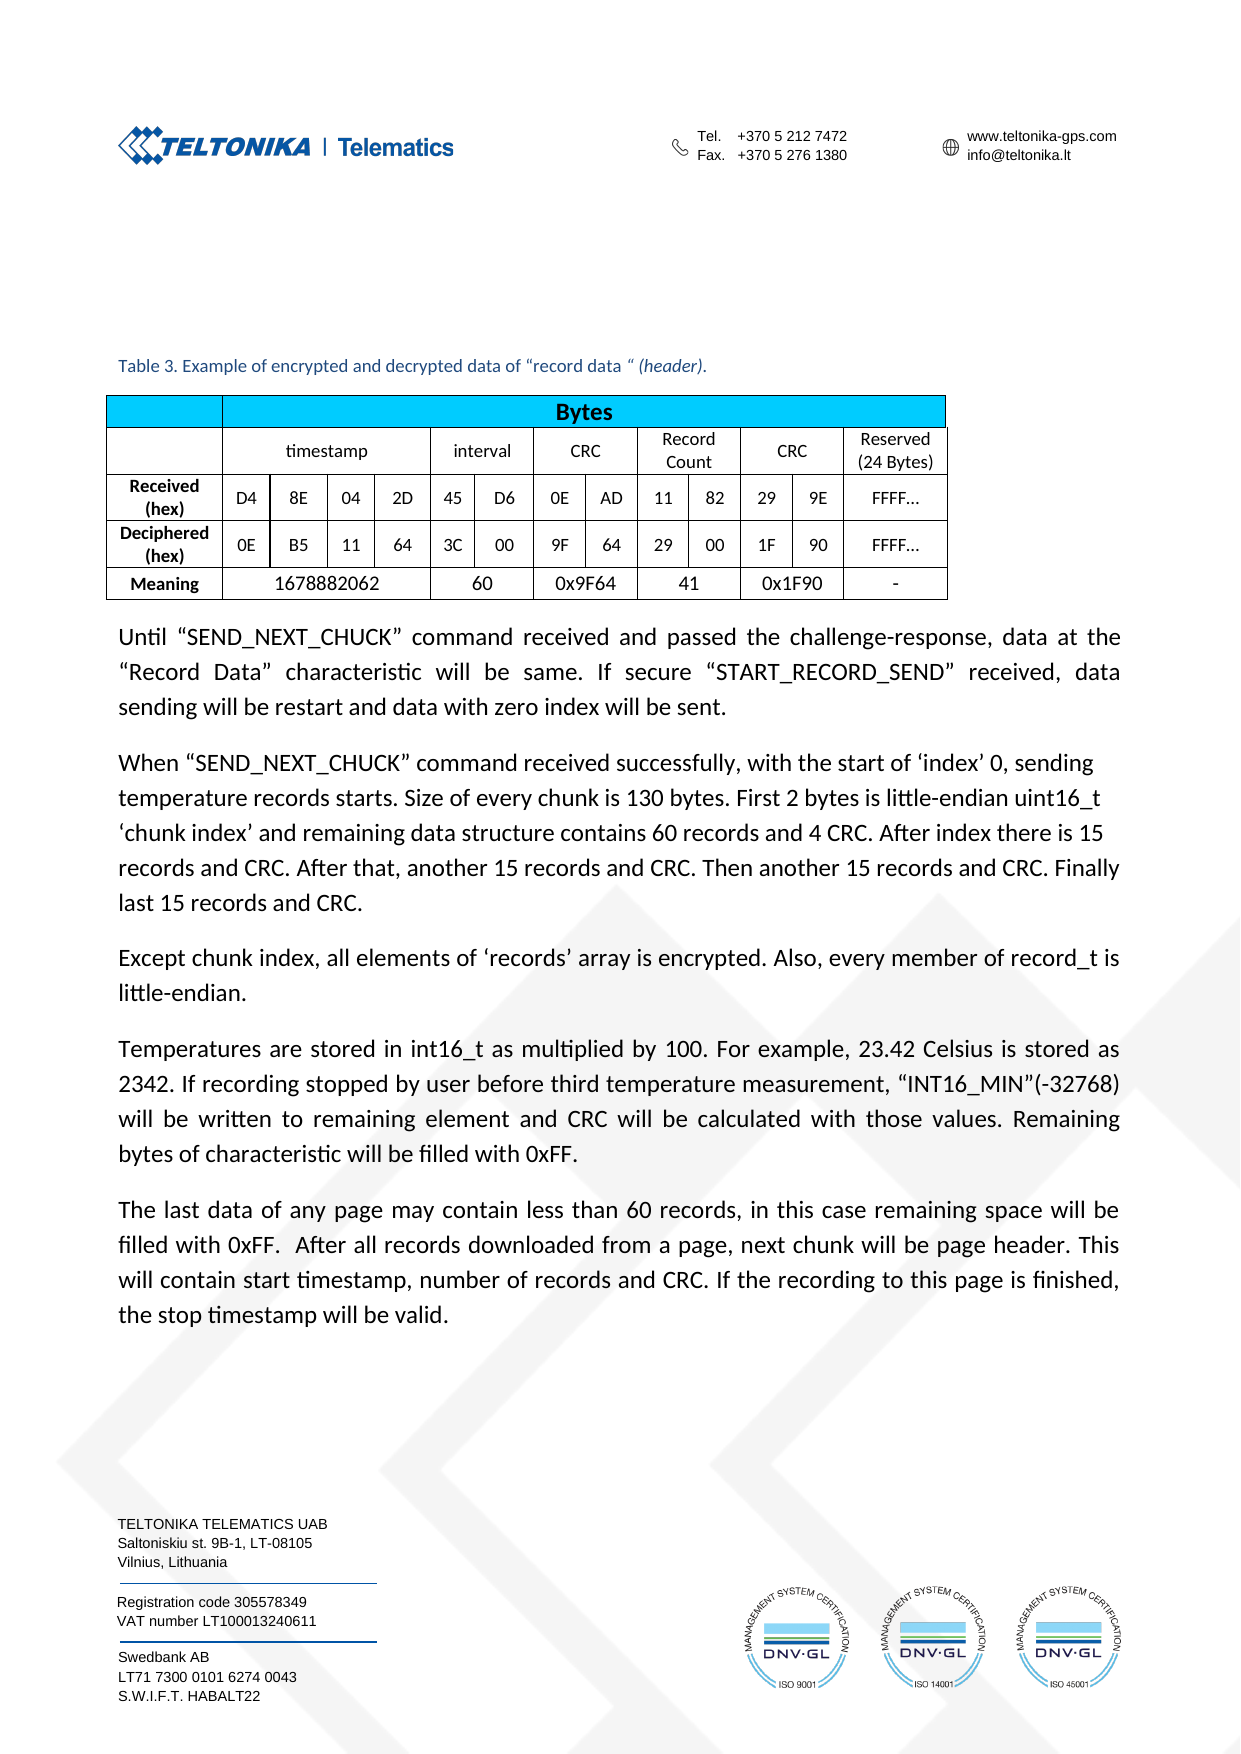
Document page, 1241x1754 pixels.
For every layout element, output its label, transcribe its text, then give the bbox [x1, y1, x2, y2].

table_cell 0E [223, 521, 269, 567]
table_cell 64 [375, 521, 430, 567]
table_cell timestamp [223, 428, 430, 473]
table_cell Reserved (24 Bytes) [844, 427, 947, 473]
text Except chunk index, all elements of ‘records’ array is encrypted. Also, every member of record_t is little-endian. [118, 943, 1122, 1008]
table_cell 9F [534, 521, 585, 567]
table_cell 0x9F64 [534, 568, 637, 598]
table_cell Meaning [107, 568, 222, 598]
table_cell CRC [534, 428, 637, 473]
table_cell CRC [741, 428, 843, 473]
table_cell 90 [793, 521, 843, 567]
table_cell 29 [638, 521, 688, 567]
table_cell 1678882062 [223, 568, 430, 598]
text Until “SEND_NEXT_CHUCK” command received and passed the challenge-response, data at the “Record Data” characteristic will be same. If secure “START_RECORD_SEND” received, data sending will be restart and data with zero index will be sent. [118, 621, 1122, 721]
table_cell 41 [638, 568, 740, 598]
table_cell Received (hex) [107, 475, 222, 520]
table_cell 3C [431, 521, 474, 567]
table_cell FFFF… [844, 475, 947, 520]
table_cell 82 [689, 475, 740, 520]
table_cell 2D [375, 475, 430, 520]
table_cell 11 [328, 521, 374, 567]
table_header Bytes [223, 396, 945, 427]
text Table 3. Example of encrypted and decrypted data of “record data “ (header). [118, 354, 1122, 377]
table_cell 45 [431, 475, 474, 520]
table_cell [107, 428, 222, 473]
table_cell D4 [223, 475, 269, 520]
table_cell 00 [689, 521, 740, 567]
picture [0, 0, 1241, 1754]
table_cell B5 [271, 521, 327, 567]
table_cell 0E [534, 475, 585, 520]
table_cell 1F [741, 521, 792, 567]
table_cell 11 [638, 475, 688, 520]
table_cell 04 [328, 475, 374, 520]
table_cell 29 [741, 475, 792, 520]
table_cell 9E [793, 475, 843, 520]
table_cell 60 [431, 568, 533, 598]
table_cell AD [586, 475, 637, 520]
table_cell 00 [475, 521, 533, 567]
table_cell 0x1F90 [741, 568, 843, 598]
table_header [107, 396, 222, 427]
text Temperatures are stored in int16_t as multiplied by 100. For example, 23.42 Celsius is stored as 2342. If recording stopped by user before third temperature measurement, “INT16_MIN”(-32768) will be written to remaining element and CRC will be calculated with those values. Remaining bytes of characteristic will be filled with 0xFF. [118, 1033, 1122, 1169]
table_cell - [844, 568, 947, 598]
table_cell D6 [475, 475, 533, 520]
table_cell Record Count [638, 428, 740, 473]
text When “SEND_NEXT_CHUCK” command received successfully, with the start of ‘index’ 0, sending temperature records starts. Size of every chunk is 130 bytes. First 2 bytes is little-endian uint16_t ‘chunk index’ and remaining data structure contains 60 records and 4 CRC. After index there is 15 records and CRC. After that, another 15 records and CRC. Then another 15 records and CRC. Finally last 15 records and CRC. [118, 747, 1122, 917]
text The last data of any page may contain less than 60 records, in this case remaining space will be filled with 0xFF. After all records downloaded from a page, next chunk will be page header. This will contain start timestamp, number of records and CRC. If the recording to this page is finished, the stop timestamp will be valid. [118, 1194, 1122, 1330]
table_cell FFFF… [844, 521, 947, 567]
table_cell interval [431, 428, 533, 473]
table_cell Deciphered(hex) [107, 521, 222, 567]
table_cell 64 [586, 521, 637, 567]
table_cell 8E [271, 475, 327, 520]
